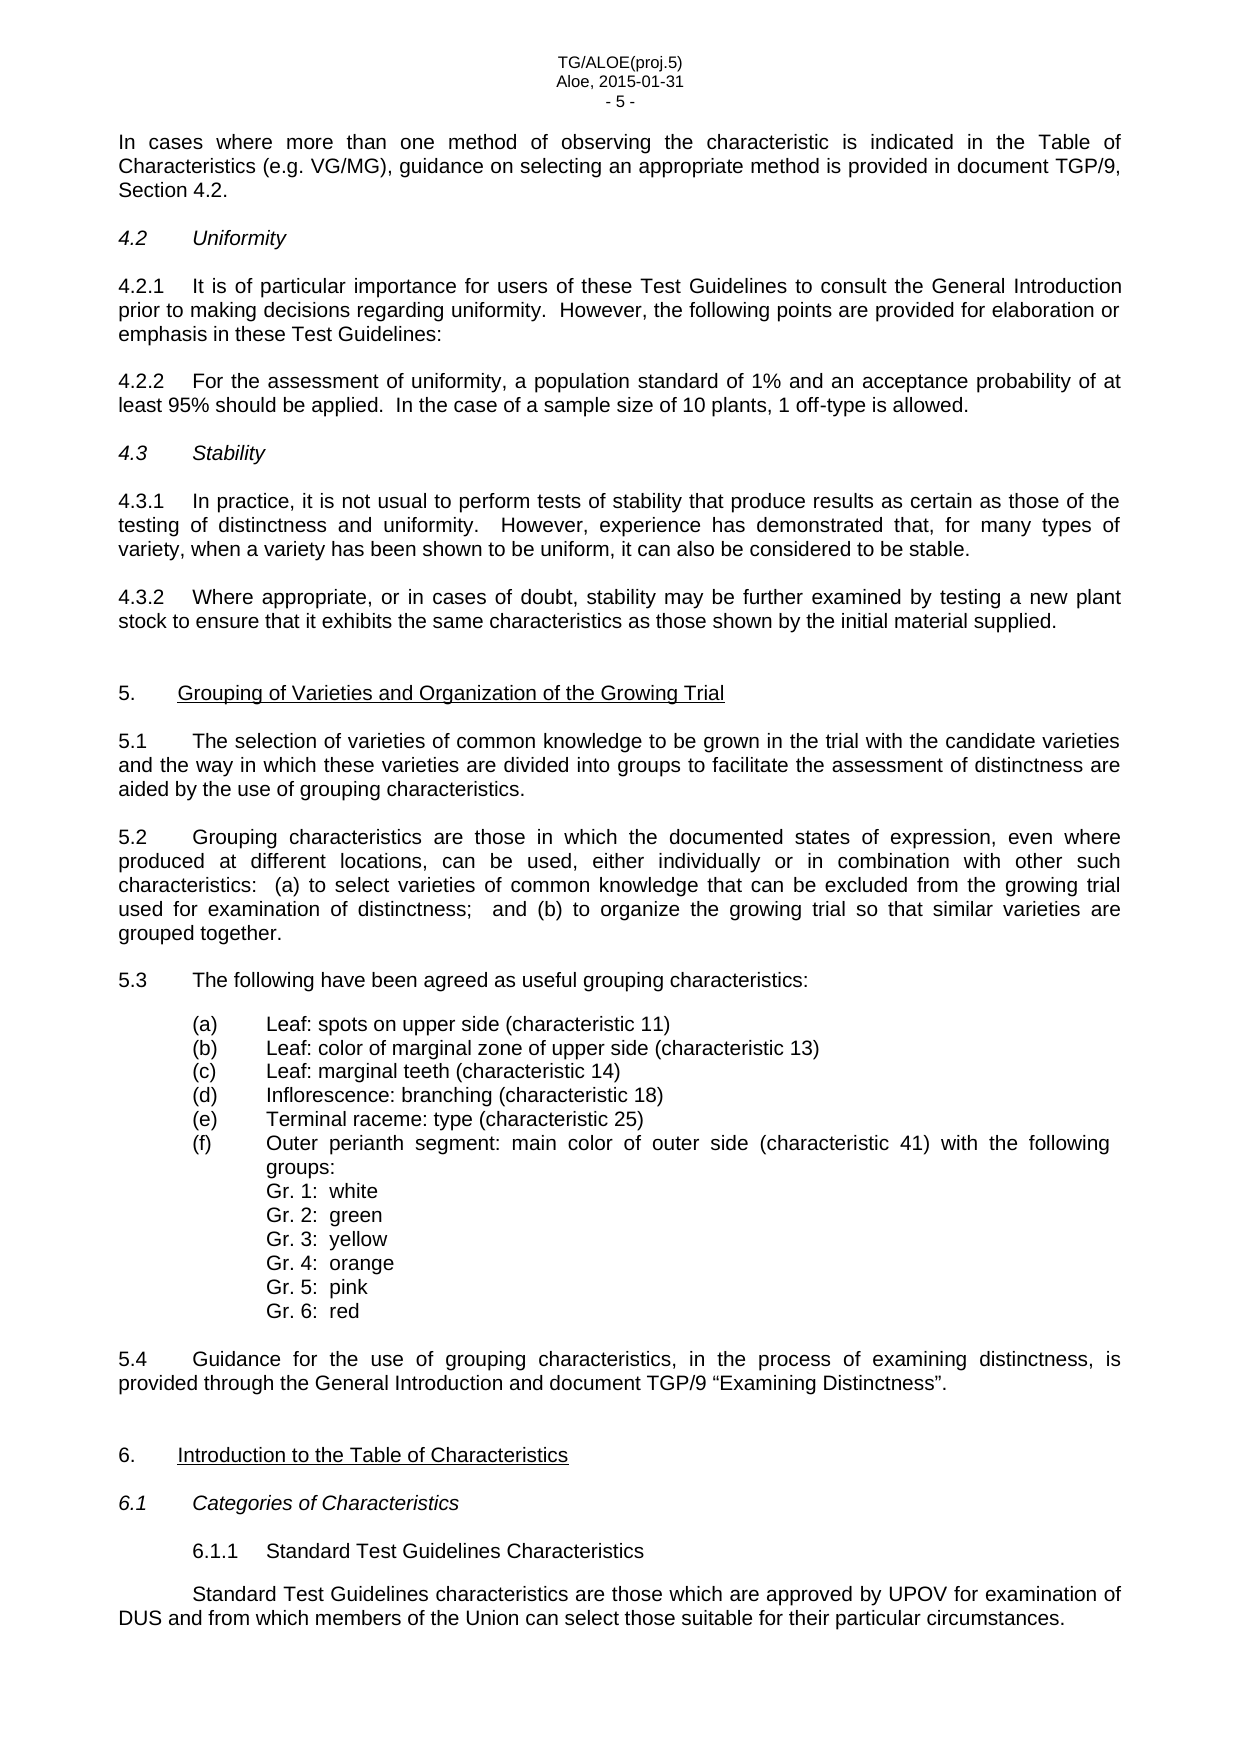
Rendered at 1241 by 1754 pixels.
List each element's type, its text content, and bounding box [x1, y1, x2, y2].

subtitle 6.1.1 Standard Test Guidelines Characteristics [192, 1538, 1122, 1562]
text 4.3.2 Where appropriate, or in cases of doubt, stability may be further examined by testing a new plant stock to ensure that it exhibits the same characteristics as those shown by the initial material supplied. [118, 585, 1122, 633]
text 4.2.2 For the assessment of uniformity, a population standard of 1% and an acceptance probability of at least 95% should be applied. In the case of a sample size of 10 plants, 1 off-type is allowed. [118, 369, 1122, 417]
subtitle Introduction to the Table of Characteristics [118, 1443, 1122, 1467]
text 4.3.1 In practice, it is not usual to perform tests of stability that produce results as certain as those of the testing of distinctness and uniformity. However, experience has demonstrated that, for many types of variety, when a variety has been shown to be uniform, it can also be considered to be stable. [118, 489, 1122, 561]
text 5.4 Guidance for the use of grouping characteristics, in the process of examining distinctness, is provided through the General Introduction and document TGP/9 “Examining Distinctness”. [118, 1347, 1122, 1395]
text 4.2.1 It is of particular importance for users of these Test Guidelines to consult the General Introduction prior to making decisions regarding uniformity. However, the following points are provided for elaboration or emphasis in these Test Guidelines: [118, 273, 1122, 345]
text Standard Test Guidelines characteristics are those which are approved by UPOV for examination of DUS and from which members of the Union can select those suitable for their particular circumstances. [118, 1582, 1122, 1629]
text 5.1 The selection of varieties of common knowledge to be grown in the trial with the candidate varieties and the way in which these varieties are divided into groups to facilitate the assessment of distinctness are aided by the use of grouping characteristics. [118, 729, 1122, 801]
subtitle 4.3 Stability [118, 441, 1122, 465]
text 5.2 Grouping characteristics are those in which the documented states of expression, even where produced at different locations, can be used, either individually or in combination with other such characteristics: (a) to select varieties of common knowledge that can be excluded from the growing trial used for examination of distinctness; and (b) to organize the growing trial so that similar varieties are grouped together. [118, 824, 1122, 944]
text (c) Leaf: marginal teeth (characteristic 14) [118, 1059, 1122, 1083]
text (e) Terminal raceme: type (characteristic 25) [118, 1107, 1122, 1131]
text (f) Outer perianth segment: main color of outer side (characteristic 41) with the following groups: [118, 1131, 1122, 1179]
text (b) Leaf: color of marginal zone of upper side (characteristic 13) [118, 1035, 1122, 1059]
text In cases where more than one method of observing the characteristic is indicated in the Table of Characteristics (e.g. VG/MG), guidance on selecting an appropriate method is provided in document TGP/9, Section 4.2. [118, 130, 1122, 202]
text Gr. 3: yellow [118, 1227, 1122, 1251]
text Gr. 6: red [118, 1299, 1122, 1323]
text (d) Inflorescence: branching (characteristic 18) [118, 1083, 1122, 1107]
text Gr. 4: orange [118, 1251, 1122, 1275]
text 5.3 The following have been agreed as useful grouping characteristics: [118, 968, 1122, 992]
text Gr. 5: pink [118, 1275, 1122, 1299]
text Gr. 1: white [118, 1179, 1122, 1203]
subtitle Grouping of Varieties and Organization of the Growing Trial [118, 681, 1122, 705]
subtitle 6.1 Categories of Characteristics [118, 1491, 1122, 1514]
subtitle 4.2 Uniformity [118, 226, 1122, 249]
text (a) Leaf: spots on upper side (characteristic 11) [118, 1011, 1122, 1035]
text Gr. 2: green [118, 1203, 1122, 1227]
